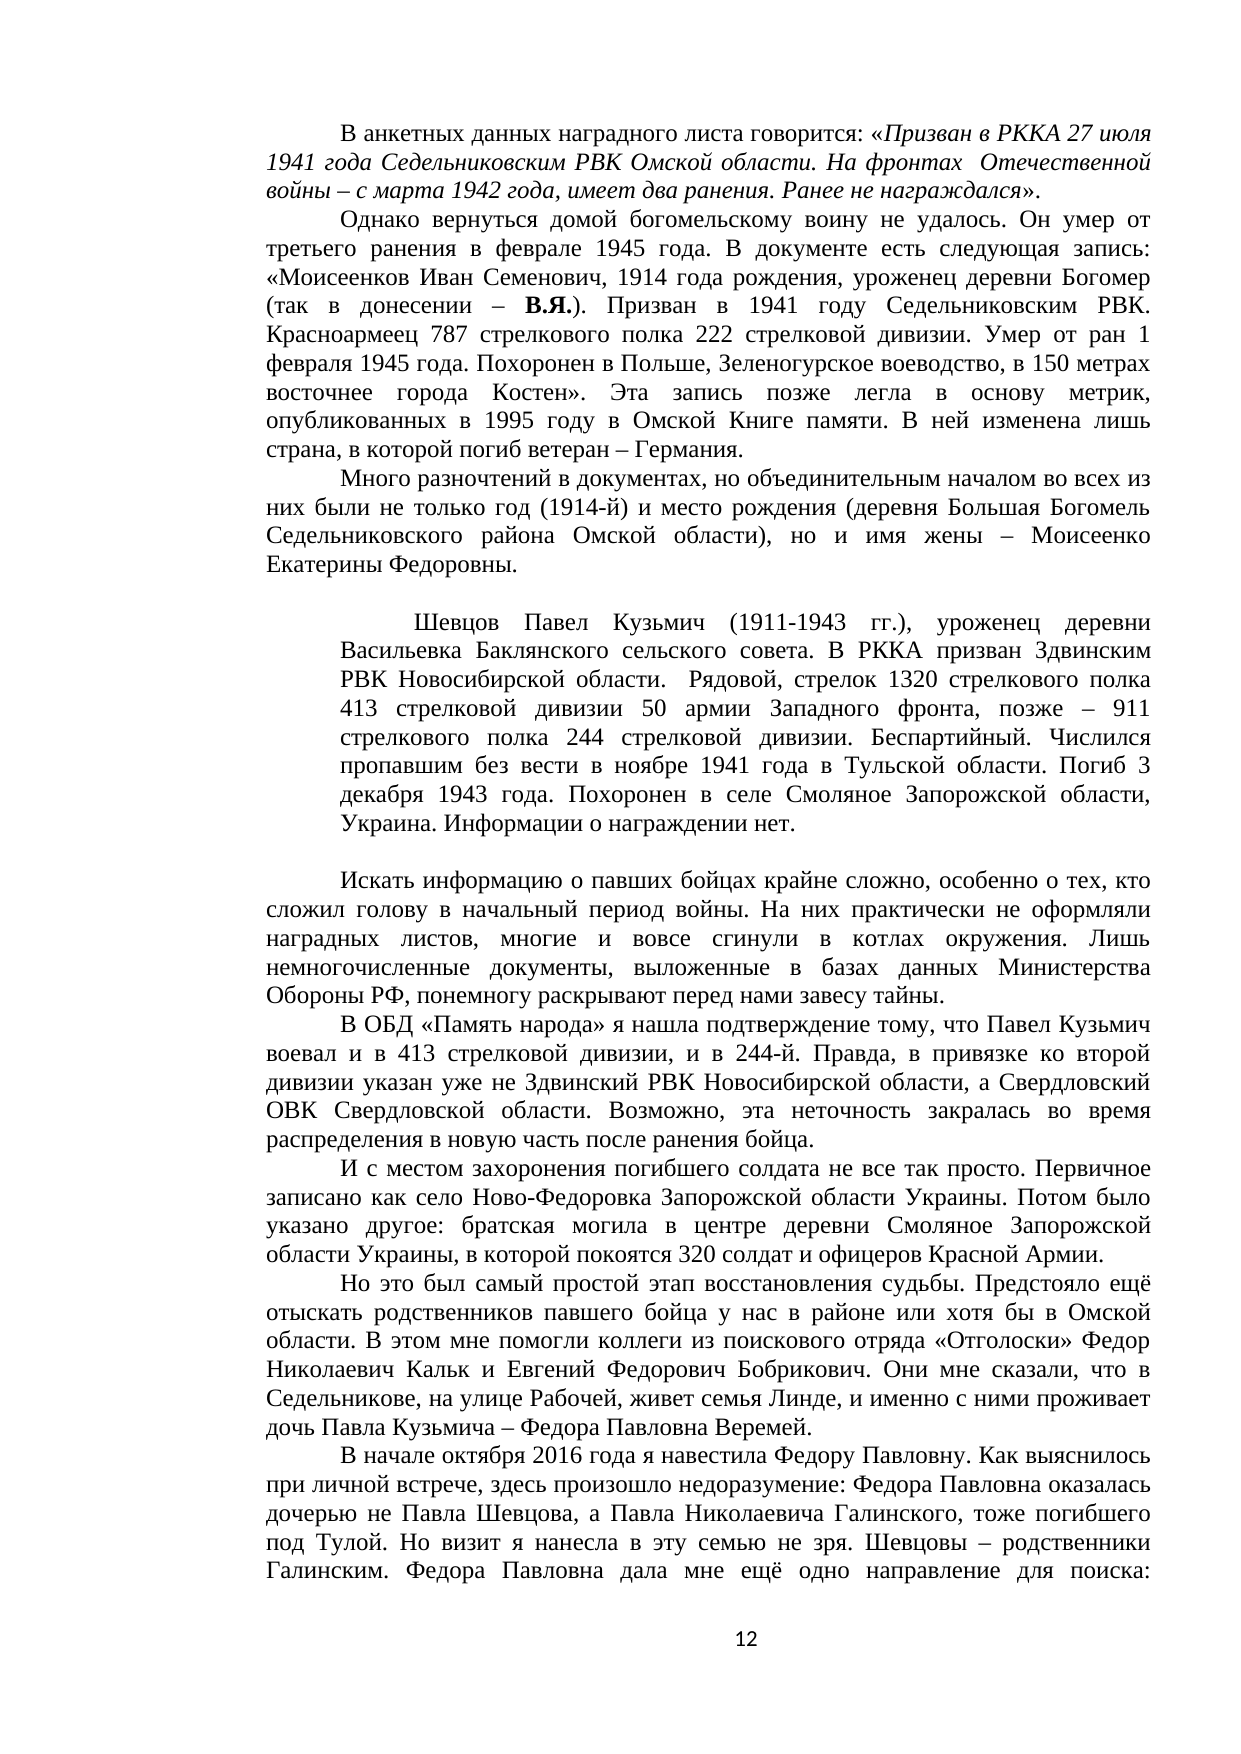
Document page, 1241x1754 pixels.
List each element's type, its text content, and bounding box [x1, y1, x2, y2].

text Шевцов Павел Кузьмич (1911-1943 гг.), уроженец деревни Васильевка Баклянского сельского совета. В РККА призван Здвинским РВК Новосибирской области. Рядовой, стрелок 1320 стрелкового полка 413 стрелковой дивизии 50 армии Западного фронта, позже – 911 стрелкового полка 244 стрелковой дивизии. Беспартийный. Числился пропавшим без вести в ноябре 1941 года в Тульской области. Погиб 3 декабря 1943 года. Похоронен в селе Смоляное Запорожской области, Украина. Информации о награждении нет. [340, 607, 1152, 837]
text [266, 1441, 1152, 1584]
text Искать информацию о павших бойцах крайне сложно, особенно о тех, кто сложил голову в начальный период войны. На них практически не оформляли наградных листов, многие и вовсе сгинули в котлах окружения. Лишь немногочисленные документы, выложенные в базах данных Министерства Обороны РФ, понемногу раскрывают перед нами завесу тайны. [266, 866, 1152, 1009]
text Но это был самый простой этап восстановления судьбы. Предстояло ещё отыскать родственников павшего бойца у нас в районе или хотя бы в Омской области. В этом мне помогли коллеги из поискового отряда «Отголоски» Федор Николаевич Кальк и Евгений Федорович Бобрикович. Они мне сказали, что в Седельникове, на улице Рабочей, живет семья Линде, и именно с ними проживает дочь Павла Кузьмича – Федора Павловна Веремей. [266, 1268, 1152, 1441]
text В ОБД «Память народа» я нашла подтверждение тому, что Павел Кузьмич воевал и в 413 стрелковой дивизии, и в 244-й. Правда, в привязке ко второй дивизии указан уже не Здвинский РВК Новосибирской области, а Свердловский ОВК Свердловской области. Возможно, эта неточность закралась во время распределения в новую часть после ранения бойца. [266, 1009, 1152, 1153]
text И с местом захоронения погибшего солдата не все так просто. Первичное записано как село Ново-Федоровка Запорожской области Украины. Потом было указано другое: братская могила в центре деревни Смоляное Запорожской области Украины, в которой покоятся 320 солдат и офицеров Красной Армии. [266, 1153, 1152, 1268]
text Много разночтений в документах, но объединительным началом во всех из них были не только год (1914-й) и место рождения (деревня Большая Богомель Седельниковского района Омской области), но и имя жены – Моисеенко Екатерины Федоровны. [266, 463, 1152, 578]
text Однако вернуться домой богомельскому воину не удалось. Он умер от третьего ранения в феврале 1945 года. В документе есть следующая запись: «Моисеенков Иван Семенович, 1914 года рождения, уроженец деревни Богомер (так в донесении – В.Я.). Призван в 1941 году Седельниковским РВК. Красноармеец 787 стрелкового полка 222 стрелковой дивизии. Умер от ран 1 февраля 1945 года. Похоронен в Польше, Зеленогурское воеводство, в 150 метрах восточнее города Костен». Эта запись позже легла в основу метрик, опубликованных в 1995 году в Омской Книге памяти. В ней изменена лишь страна, в которой погиб ветеран – Германия. [266, 204, 1152, 463]
text В анкетных данных наградного листа говорится: «Призван в РККА 27 июля 1941 года Седельниковским РВК Омской области. На фронтах Отечественной войны – с марта 1942 года, имеет два ранения. Ранее не награждался». [266, 118, 1152, 204]
